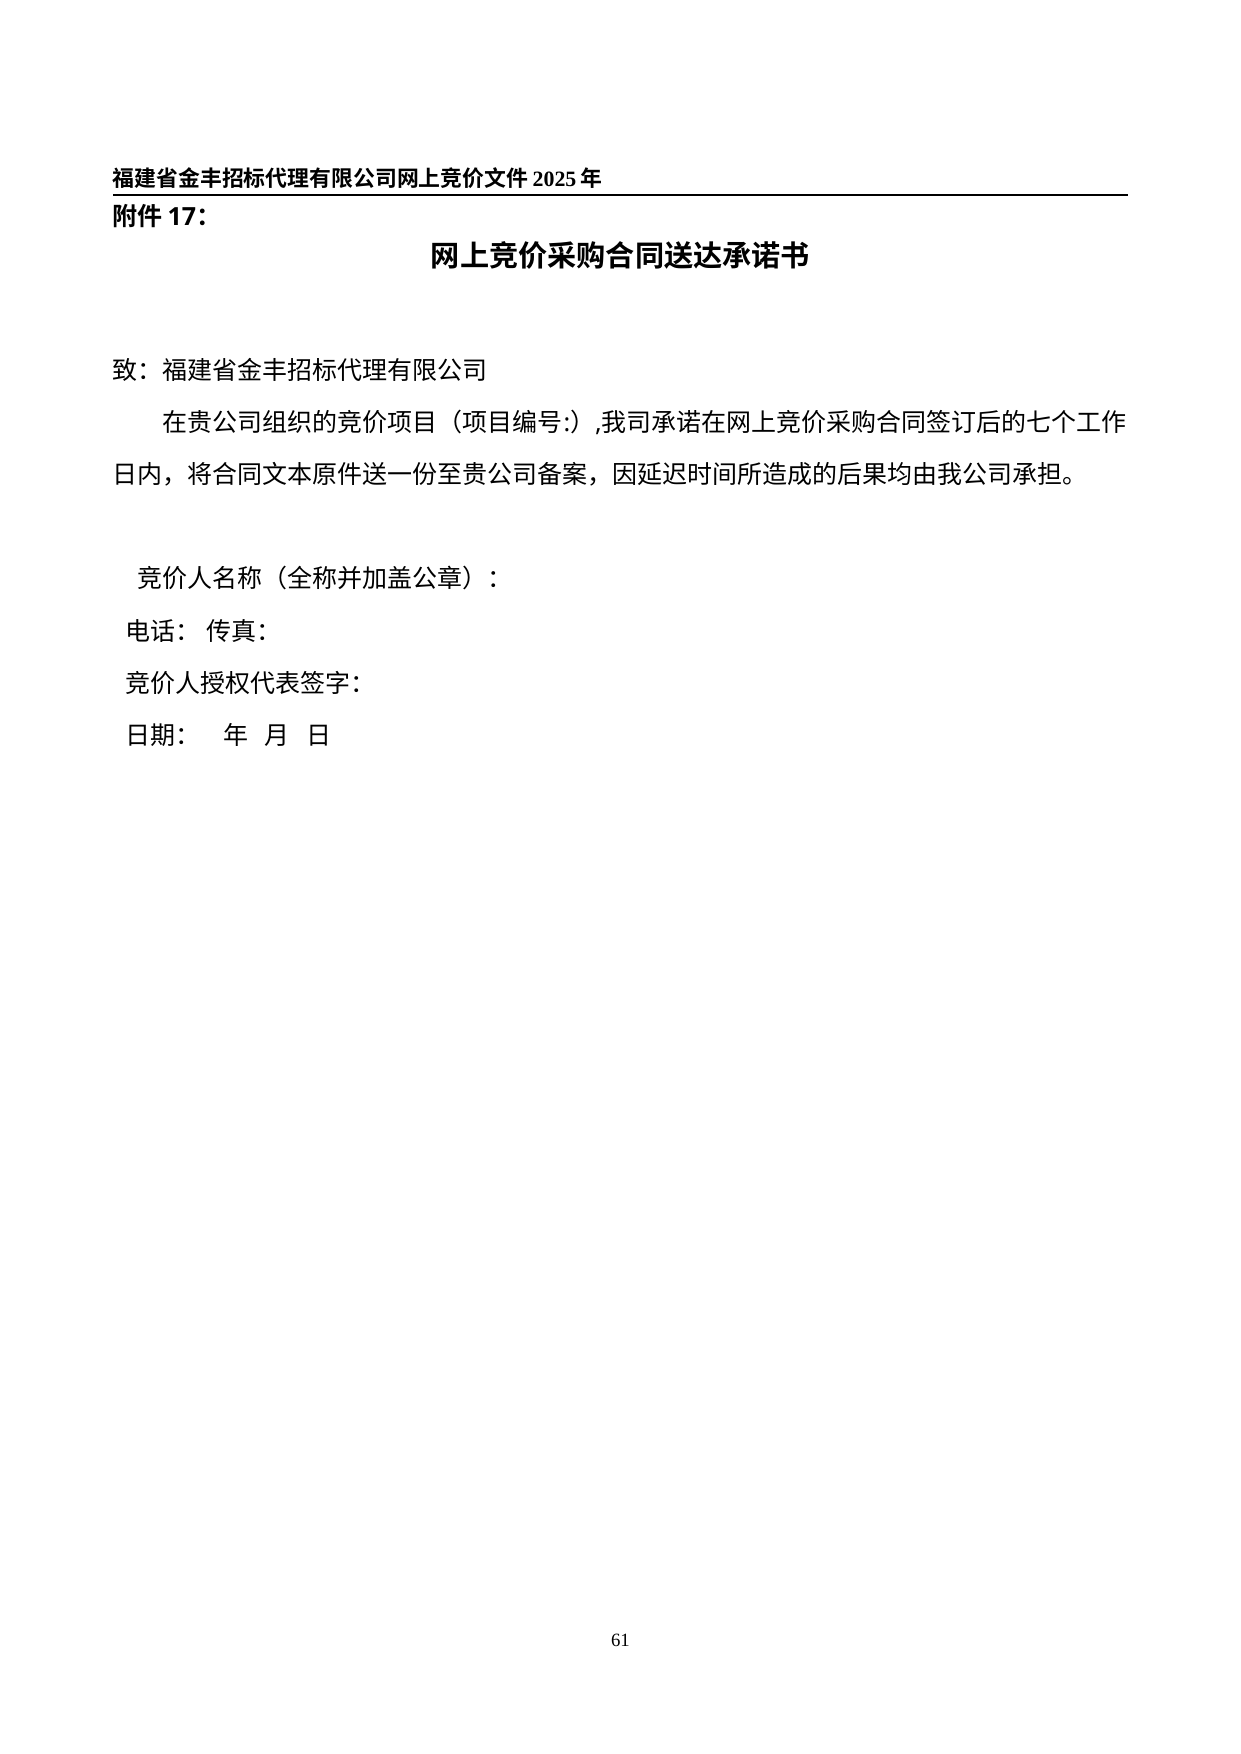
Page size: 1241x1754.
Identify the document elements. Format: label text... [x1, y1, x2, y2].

text 在贵公司组织的竞价项目（项目编号:）,我司承诺在网上竞价采购合同签订后的七个工作日内，将合同文本原件送一份至贵公司备案，因延迟时间所造成的后果均由我公司承担。 [112, 390, 1128, 494]
text 电话： 传真： [112, 598, 1128, 650]
text 竞价人名称（全称并加盖公章）： [112, 546, 1128, 598]
text 致：福建省金丰招标代理有限公司 [112, 338, 1128, 390]
text 附件17： [112, 196, 1128, 232]
text 日期： 年 月 日 [112, 702, 1128, 754]
text 网上竞价采购合同送达承诺书 [112, 232, 1128, 274]
text 竞价人授权代表签字： [112, 650, 1128, 702]
